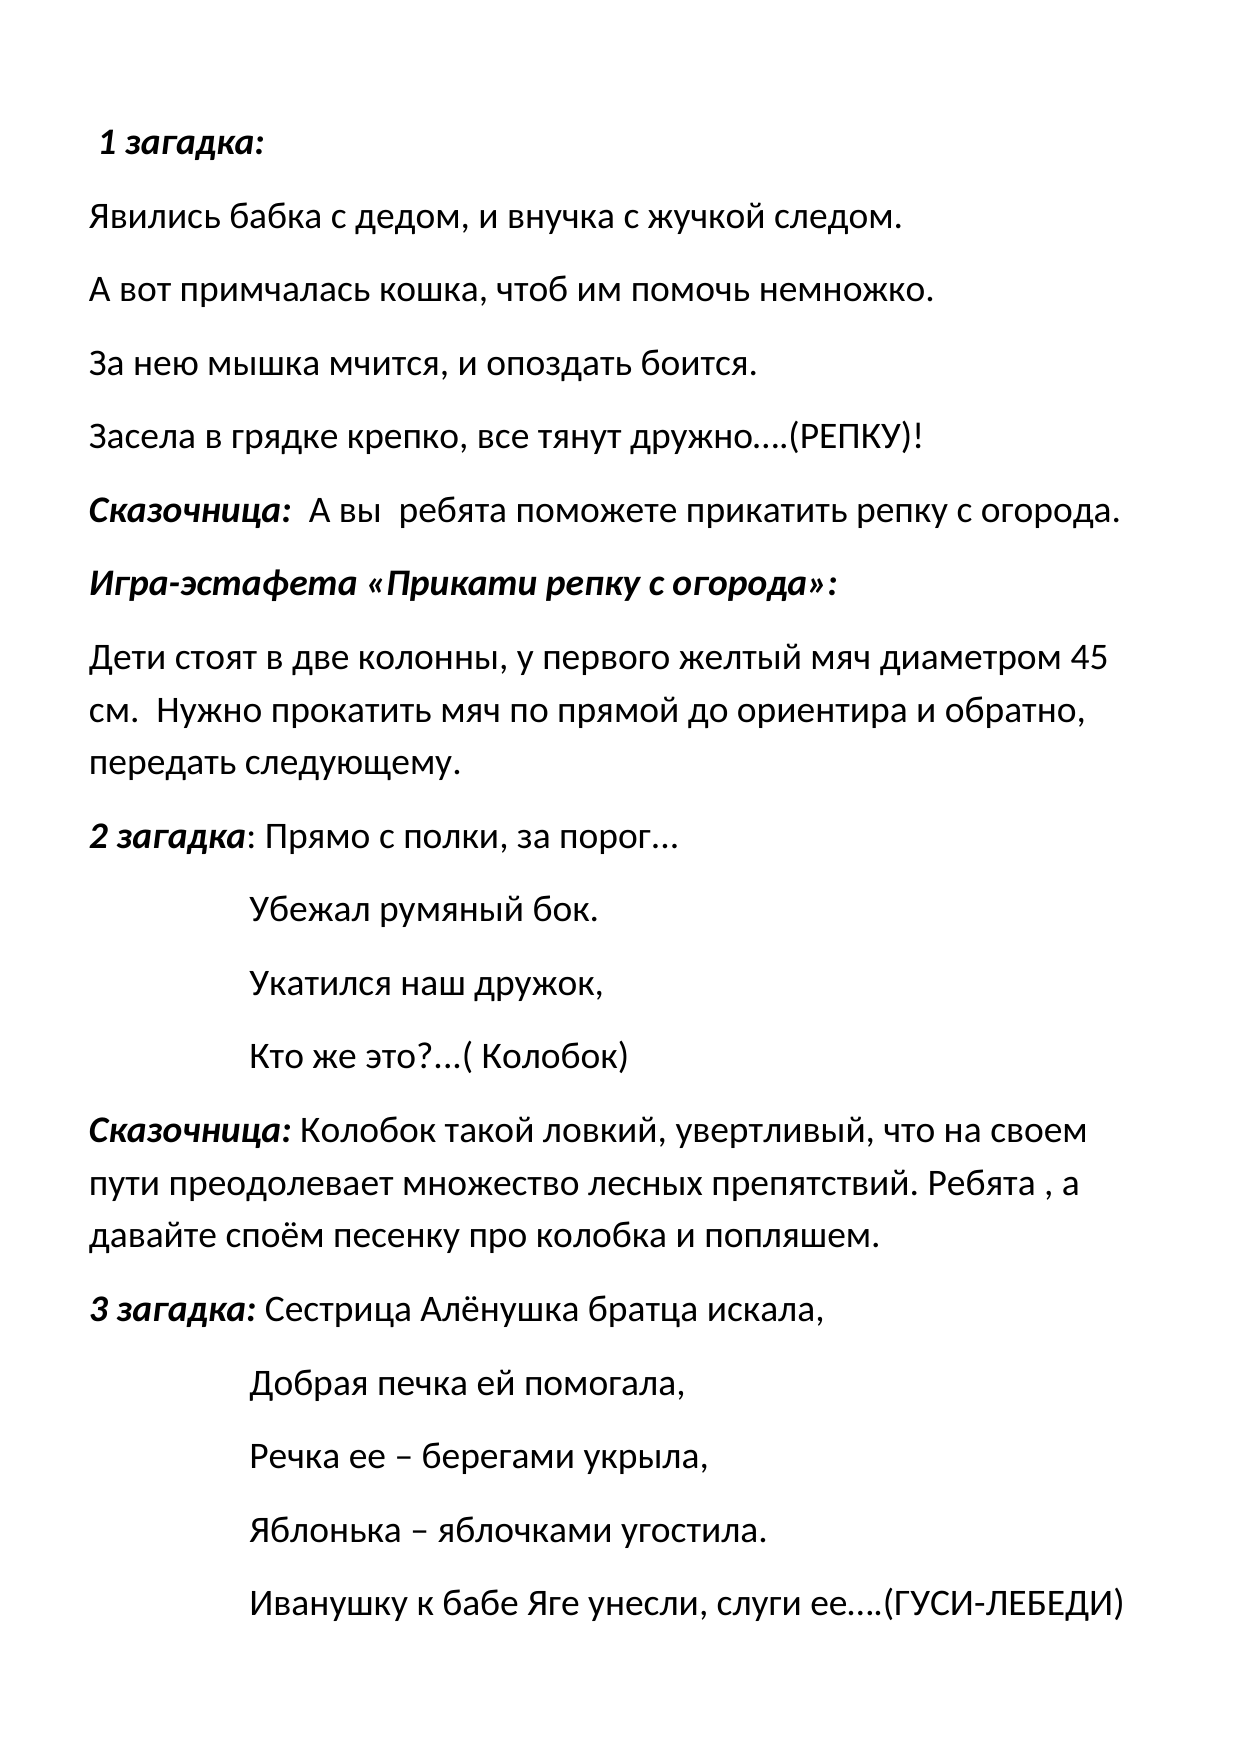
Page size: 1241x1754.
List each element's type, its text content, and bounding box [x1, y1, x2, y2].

text Укатился наш дружок, [89, 959, 1152, 1005]
text А вот примчалась кошка, чтоб им помочь немножко. [89, 265, 1152, 311]
text 3 загадка: Сестрица Алёнушка братца искала, [89, 1285, 1152, 1331]
text Иванушку к бабе Яге унесли, слуги ее….(ГУСИ-ЛЕБЕДИ) [89, 1579, 1152, 1625]
text Явились бабка с дедом, и внучка с жучкой следом. [89, 192, 1152, 237]
text Кто же это?...( Колобок) [89, 1032, 1152, 1078]
text Добрая печка ей помогала, [89, 1358, 1152, 1404]
text Яблонька – яблочками угостила. [89, 1506, 1152, 1551]
text Игра-эстафета «Прикати репку с огорода»: [89, 559, 1152, 605]
text За нею мышка мчится, и опоздать боится. [89, 339, 1152, 384]
text 1 загадка: [89, 118, 1152, 164]
text Сказочница: Колобок такой ловкий, увертливый, что на своем пути преодолевает множество лесных препятствий. Ребята , а давайте споём песенку про колобка и попляшем. [89, 1106, 1152, 1257]
text Сказочница: А вы ребята поможете прикатить репку с огорода. [89, 486, 1152, 532]
text Речка ее – берегами укрыла, [89, 1432, 1152, 1478]
text 2 загадка: Прямо с полки, за порог... [89, 812, 1152, 858]
text Убежал румяный бок. [89, 885, 1152, 931]
text Дети стоят в две колонны, у первого желтый мяч диаметром 45 см. Нужно прокатить мяч по прямой до ориентира и обратно, передать следующему. [89, 633, 1152, 784]
text Засела в грядке крепко, все тянут дружно….(РЕПКУ)! [89, 412, 1152, 458]
